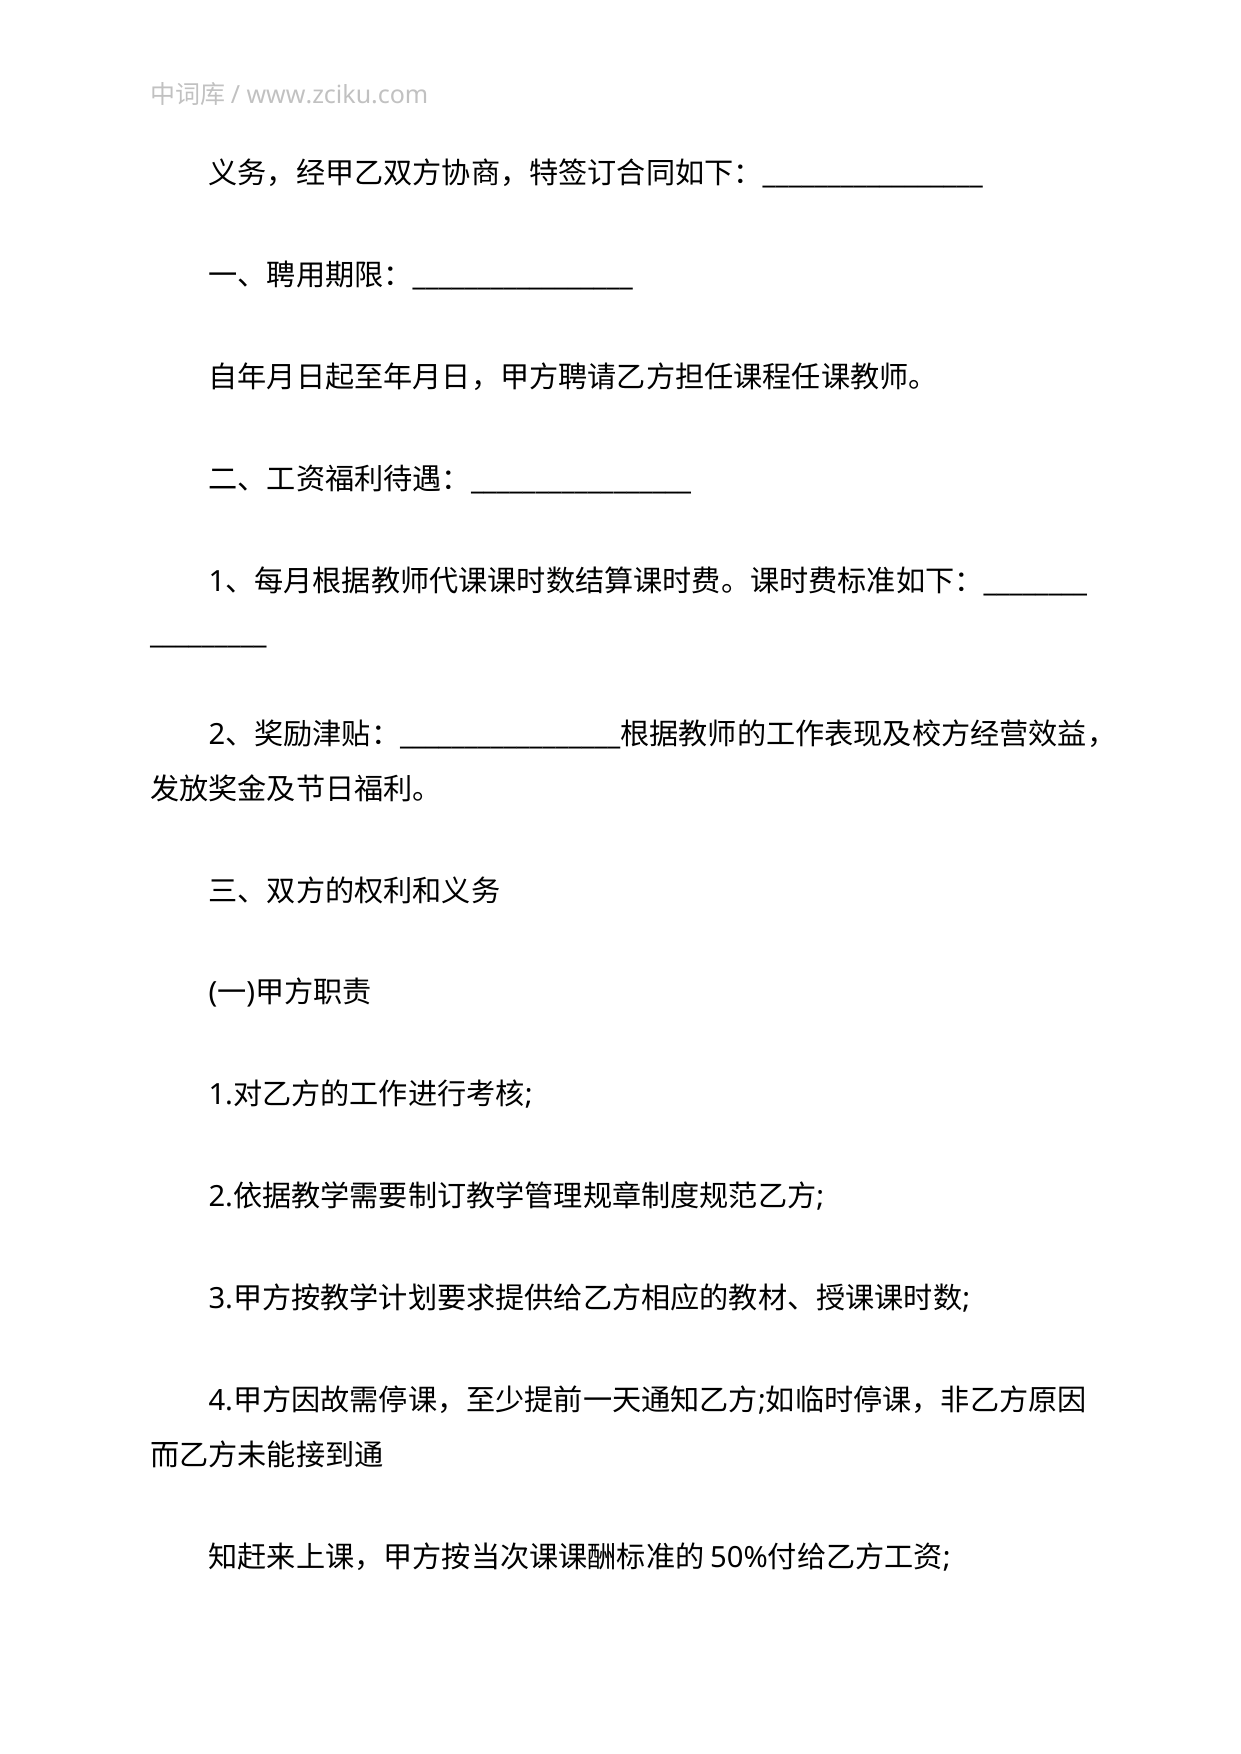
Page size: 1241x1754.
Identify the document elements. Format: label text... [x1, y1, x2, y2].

text 三、双方的权利和义务 [150, 867, 1090, 909]
text (一)甲方职责 [150, 969, 1090, 1011]
text 1.对乙方的工作进行考核; [150, 1071, 1090, 1113]
text 1、每月根据教师代课课时数结算课时费。课时费标准如下：_________________ [150, 558, 1090, 652]
text 3.甲方按教学计划要求提供给乙方相应的教材、授课课时数; [150, 1275, 1090, 1317]
text 二、工资福利待遇：_________________ [150, 456, 1090, 498]
text 自年月日起至年月日，甲方聘请乙方担任课程任课教师。 [150, 354, 1090, 396]
text 知赶来上课，甲方按当次课课酬标准的50%付给乙方工资; [150, 1534, 1090, 1576]
text 一、聘用期限：_________________ [150, 252, 1090, 294]
text 义务，经甲乙双方协商，特签订合同如下：_________________ [150, 150, 1090, 192]
text 2、奖励津贴：_________________根据教师的工作表现及校方经营效益，发放奖金及节日福利。 [150, 710, 1090, 808]
text 2.依据教学需要制订教学管理规章制度规范乙方; [150, 1173, 1090, 1215]
text 4.甲方因故需停课，至少提前一天通知乙方;如临时停课，非乙方原因而乙方未能接到通 [150, 1377, 1090, 1474]
